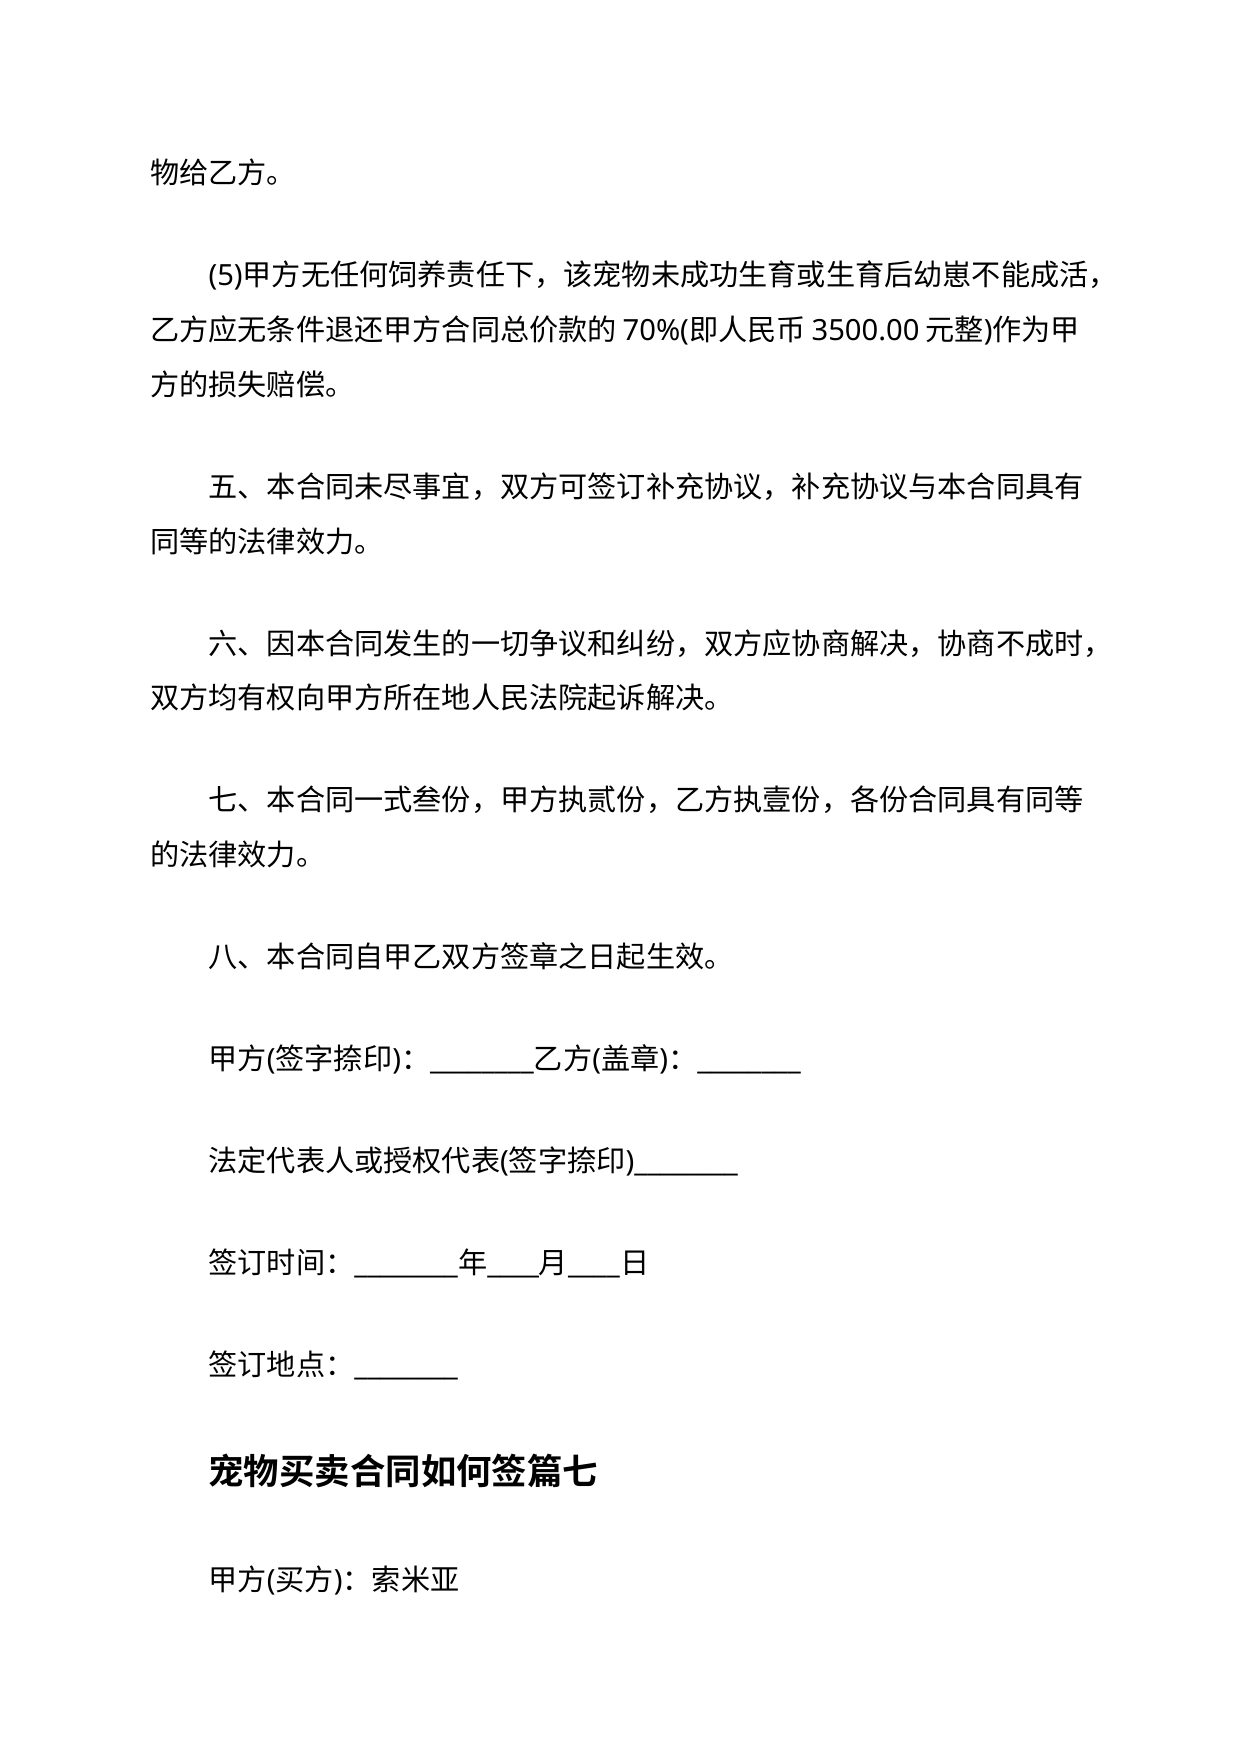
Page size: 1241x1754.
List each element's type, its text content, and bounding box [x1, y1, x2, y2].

text 宠物买卖合同如何签篇七 [150, 1443, 1090, 1494]
text 六、因本合同发生的一切争议和纠纷，双方应协商解决，协商不成时，双方均有权向甲方所在地人民法院起诉解决。 [150, 620, 1090, 717]
text 签订地点：________ [150, 1341, 1090, 1384]
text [150, 150, 1090, 192]
text 甲方(签字捺印)：________乙方(盖章)：________ [150, 1035, 1090, 1078]
text 八、本合同自甲乙双方签章之日起生效。 [150, 933, 1090, 976]
text 甲方(买方)：索米亚 [150, 1557, 1090, 1599]
text 七、本合同一式叁份，甲方执贰份，乙方执壹份，各份合同具有同等的法律效力。 [150, 777, 1090, 874]
text 法定代表人或授权代表(签字捺印)________ [150, 1137, 1090, 1180]
text 签订时间：________年____月____日 [150, 1239, 1090, 1282]
text (5)甲方无任何饲养责任下，该宠物未成功生育或生育后幼崽不能成活，乙方应无条件退还甲方合同总价款的70%(即人民币3500.00元整)作为甲方的损失赔偿。 [150, 252, 1090, 404]
text 五、本合同未尽事宜，双方可签订补充协议，补充协议与本合同具有同等的法律效力。 [150, 463, 1090, 561]
